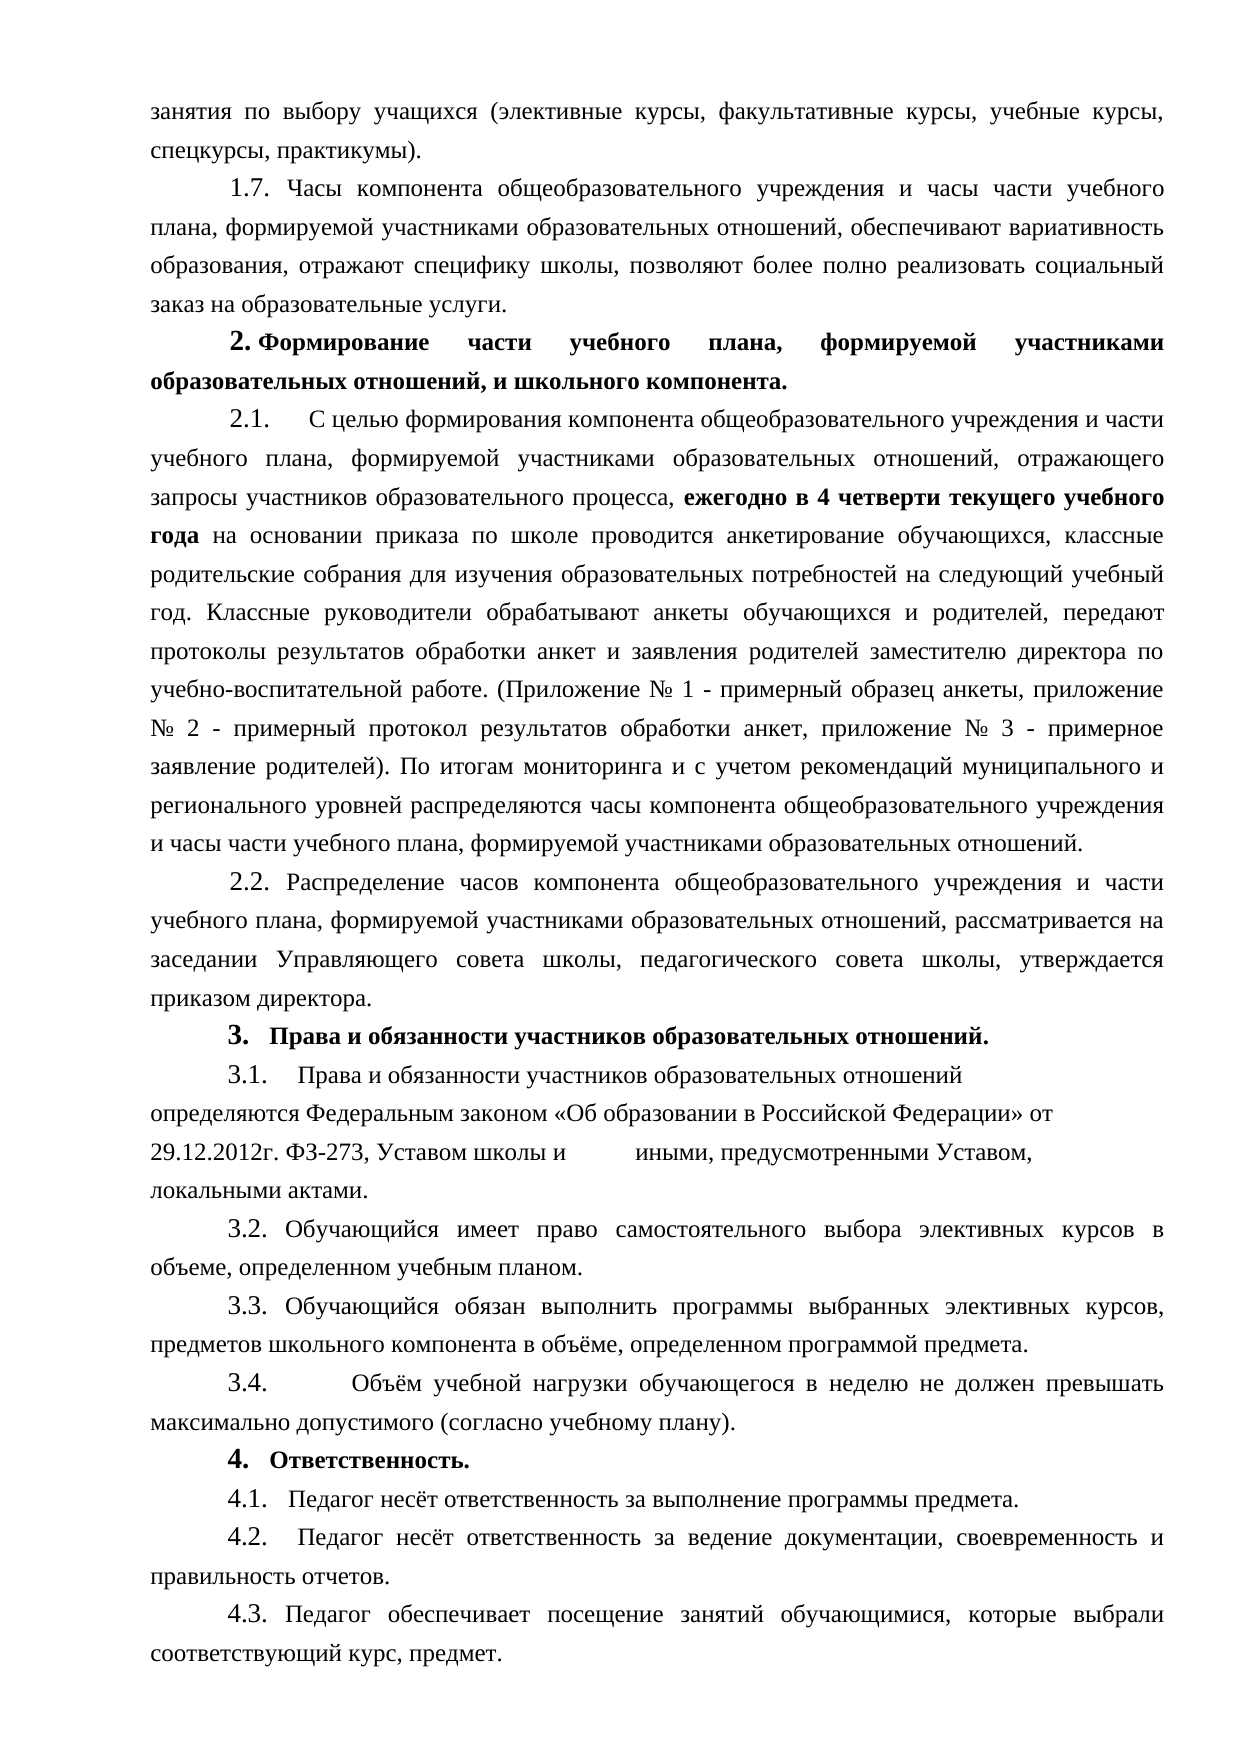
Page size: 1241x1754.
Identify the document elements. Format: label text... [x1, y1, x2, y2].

list Распределение часов компонента общеобразовательного учреждения и части учебного плана, формируемой участниками образовательных отношений, рассматривается на заседании Управляющего совета школы, педагогического совета школы, утверждается приказом директора. [150, 859, 1165, 1014]
list Права и обязанности участников образовательных отношений [150, 1052, 1165, 1091]
list Часы компонента общеобразовательного учреждения и часы части учебного плана, формируемой участниками образовательных отношений, обеспечивают вариативность образования, отражают специфику школы, позволяют более полно реализовать социальный заказ на образовательные услуги. [150, 166, 1165, 320]
list Педагог несёт ответственность за ведение документации, своевременность и правильность отчетов. [150, 1515, 1165, 1592]
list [150, 89, 1165, 166]
list Педагог обеспечивает посещение занятий обучающимися, которые выбрали соответствующий курс, предмет. [150, 1592, 1165, 1669]
list Обучающийся обязан выполнить программы выбранных элективных курсов, предметов школьного компонента в объёме, определенном программой предмета. [150, 1283, 1165, 1361]
list Объём учебной нагрузки обучающегося в неделю не должен превышать максимально допустимого (согласно учебному плану). [150, 1361, 1165, 1438]
text определяются Федеральным законом «Об образовании в Российской Федерации» от 29.12.2012г. ФЗ-273, Уставом школы и иными, предусмотренными Уставом, локальными актами. [150, 1091, 1165, 1206]
list Права и обязанности участников образовательных отношений. [150, 1014, 1165, 1052]
list Обучающийся имеет право самостоятельного выбора элективных курсов в объеме, определенном учебным планом. [150, 1206, 1165, 1283]
list Педагог несёт ответственность за выполнение программы предмета. [150, 1476, 1165, 1515]
list Ответственность. [150, 1438, 1165, 1476]
list Формирование части учебного плана, формируемой участниками образовательных отношений, и школьного компонента. [150, 320, 1165, 397]
list С целью формирования компонента общеобразовательного учреждения и части учебного плана, формируемой участниками образовательных отношений, отражающего запросы участников образовательного процесса, ежегодно в 4 четверти текущего учебного года на основании приказа по школе проводится анкетирование обучающихся, классные родительские собрания для изучения образовательных потребностей на следующий учебный год. Классные руководители обрабатывают анкеты обучающихся и родителей, передают протоколы результатов обработки анкет и заявления родителей заместителю директора по учебно-воспитательной работе. (Приложение № 1 - примерный образец анкеты, приложение № 2 - примерный протокол результатов обработки анкет, приложение № 3 - примерное заявление родителей). По итогам мониторинга и с учетом рекомендаций муниципального и регионального уровней распределяются часы компонента общеобразовательного учреждения и часы части учебного плана, формируемой участниками образовательных отношений. [150, 397, 1165, 859]
